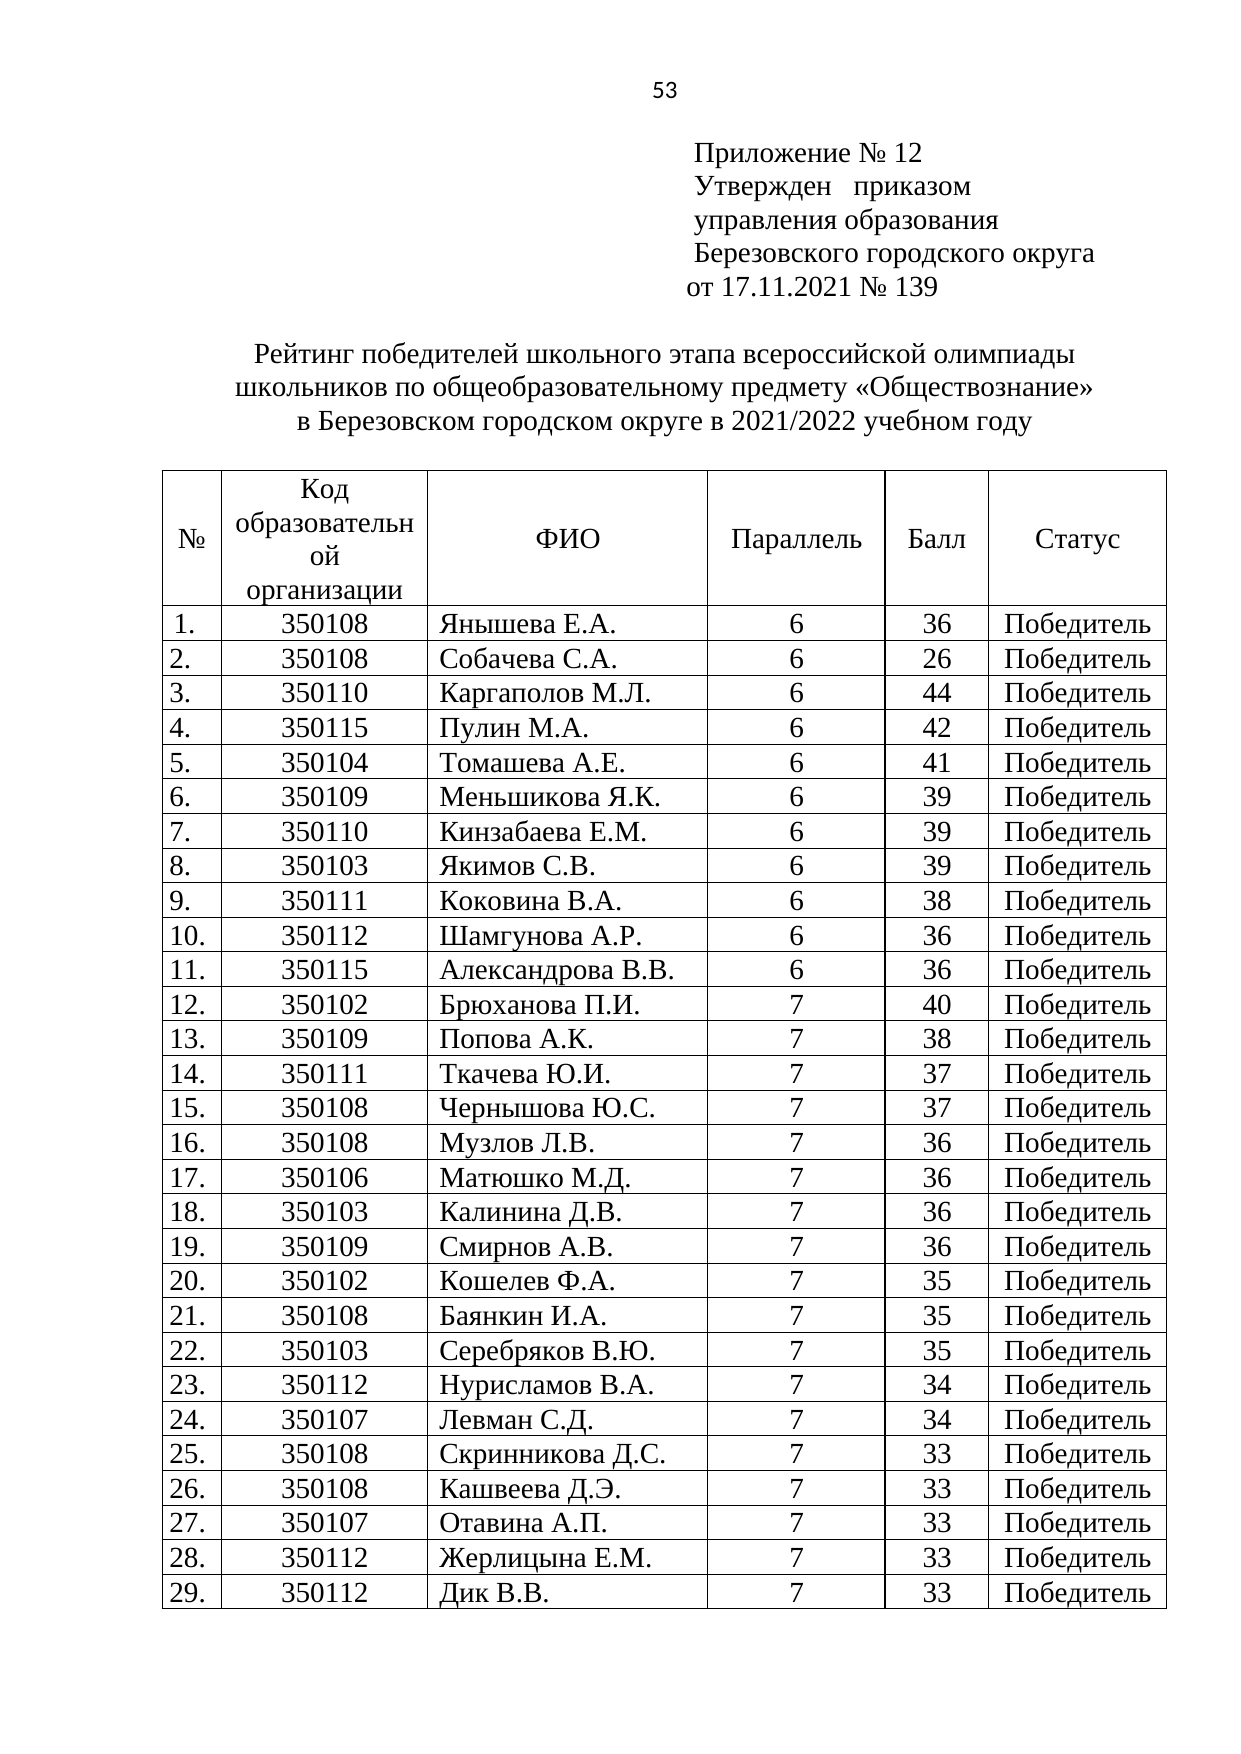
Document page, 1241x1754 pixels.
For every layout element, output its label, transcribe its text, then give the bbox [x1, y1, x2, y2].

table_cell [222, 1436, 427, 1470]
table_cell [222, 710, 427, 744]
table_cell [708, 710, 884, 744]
text от 17.11.2021 № 139 [472, 269, 1152, 302]
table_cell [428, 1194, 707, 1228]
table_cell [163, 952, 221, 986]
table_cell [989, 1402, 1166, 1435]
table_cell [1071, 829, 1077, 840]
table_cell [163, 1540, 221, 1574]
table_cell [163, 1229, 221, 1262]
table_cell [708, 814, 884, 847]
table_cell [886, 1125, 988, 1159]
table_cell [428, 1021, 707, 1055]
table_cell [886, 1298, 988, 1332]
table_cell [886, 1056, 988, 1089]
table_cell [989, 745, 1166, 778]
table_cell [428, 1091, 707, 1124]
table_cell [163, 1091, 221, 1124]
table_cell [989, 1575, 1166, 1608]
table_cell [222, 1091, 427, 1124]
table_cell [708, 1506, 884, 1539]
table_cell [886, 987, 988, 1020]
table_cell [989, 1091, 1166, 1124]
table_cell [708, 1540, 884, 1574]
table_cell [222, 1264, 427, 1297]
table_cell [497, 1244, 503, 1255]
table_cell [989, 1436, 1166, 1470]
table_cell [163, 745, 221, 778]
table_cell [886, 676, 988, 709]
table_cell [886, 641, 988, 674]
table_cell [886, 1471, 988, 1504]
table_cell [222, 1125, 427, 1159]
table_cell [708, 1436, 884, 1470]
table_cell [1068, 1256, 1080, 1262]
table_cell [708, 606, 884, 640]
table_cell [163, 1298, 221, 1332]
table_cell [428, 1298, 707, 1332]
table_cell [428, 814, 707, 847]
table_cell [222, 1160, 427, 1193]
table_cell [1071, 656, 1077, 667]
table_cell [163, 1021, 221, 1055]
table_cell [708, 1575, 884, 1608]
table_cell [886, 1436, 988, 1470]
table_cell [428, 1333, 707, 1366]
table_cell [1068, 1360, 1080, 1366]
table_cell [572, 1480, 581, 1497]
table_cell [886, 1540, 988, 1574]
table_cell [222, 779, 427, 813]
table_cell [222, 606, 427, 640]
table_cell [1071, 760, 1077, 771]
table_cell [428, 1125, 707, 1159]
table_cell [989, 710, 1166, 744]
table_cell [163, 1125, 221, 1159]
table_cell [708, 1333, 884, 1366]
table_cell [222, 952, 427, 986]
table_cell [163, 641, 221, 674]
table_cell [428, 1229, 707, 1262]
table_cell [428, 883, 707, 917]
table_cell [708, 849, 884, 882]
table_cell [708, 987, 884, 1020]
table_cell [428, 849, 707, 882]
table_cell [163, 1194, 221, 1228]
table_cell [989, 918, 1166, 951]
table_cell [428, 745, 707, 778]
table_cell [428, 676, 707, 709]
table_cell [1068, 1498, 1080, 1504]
text Утвержден приказом [693, 168, 1152, 202]
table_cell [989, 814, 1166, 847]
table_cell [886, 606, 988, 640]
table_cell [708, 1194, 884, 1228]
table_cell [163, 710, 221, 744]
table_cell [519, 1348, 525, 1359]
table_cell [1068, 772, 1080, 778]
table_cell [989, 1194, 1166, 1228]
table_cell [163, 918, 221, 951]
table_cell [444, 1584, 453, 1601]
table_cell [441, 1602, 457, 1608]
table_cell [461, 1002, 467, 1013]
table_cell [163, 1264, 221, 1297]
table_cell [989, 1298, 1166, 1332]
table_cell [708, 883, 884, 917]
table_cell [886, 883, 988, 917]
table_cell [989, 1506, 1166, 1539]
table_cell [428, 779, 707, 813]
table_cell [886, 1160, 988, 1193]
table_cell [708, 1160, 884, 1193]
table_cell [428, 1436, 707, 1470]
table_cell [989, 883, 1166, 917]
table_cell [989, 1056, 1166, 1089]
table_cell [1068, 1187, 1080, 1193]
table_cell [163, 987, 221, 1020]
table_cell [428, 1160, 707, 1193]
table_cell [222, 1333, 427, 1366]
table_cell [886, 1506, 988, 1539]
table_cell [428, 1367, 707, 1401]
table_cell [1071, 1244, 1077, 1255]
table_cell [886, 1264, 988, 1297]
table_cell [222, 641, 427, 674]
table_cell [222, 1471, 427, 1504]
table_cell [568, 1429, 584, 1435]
text Березовского городского округа [693, 235, 1152, 269]
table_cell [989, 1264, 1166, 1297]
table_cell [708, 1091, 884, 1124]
text управления образования [693, 202, 1152, 235]
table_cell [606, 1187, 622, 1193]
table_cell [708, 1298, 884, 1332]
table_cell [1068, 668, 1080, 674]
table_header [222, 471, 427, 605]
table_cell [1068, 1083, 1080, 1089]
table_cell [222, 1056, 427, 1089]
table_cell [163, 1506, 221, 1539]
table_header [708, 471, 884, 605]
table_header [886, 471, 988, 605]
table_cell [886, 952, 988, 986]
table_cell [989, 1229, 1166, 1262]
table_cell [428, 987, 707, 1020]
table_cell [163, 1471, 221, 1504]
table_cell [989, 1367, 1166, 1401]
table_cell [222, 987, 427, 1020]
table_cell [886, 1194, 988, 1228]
text Рейтинг победителей школьного этапа всероссийской олимпиады школьников по общеобразовательному предмету «Обществознание» [177, 336, 1152, 403]
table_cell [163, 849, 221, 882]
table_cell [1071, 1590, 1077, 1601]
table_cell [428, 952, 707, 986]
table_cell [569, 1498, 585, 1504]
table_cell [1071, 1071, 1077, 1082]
text в Березовском городском округе в 2021/2022 учебном году [177, 403, 1152, 437]
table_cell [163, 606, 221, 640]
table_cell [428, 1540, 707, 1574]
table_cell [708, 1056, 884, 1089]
text Приложение № 12 [693, 135, 1152, 168]
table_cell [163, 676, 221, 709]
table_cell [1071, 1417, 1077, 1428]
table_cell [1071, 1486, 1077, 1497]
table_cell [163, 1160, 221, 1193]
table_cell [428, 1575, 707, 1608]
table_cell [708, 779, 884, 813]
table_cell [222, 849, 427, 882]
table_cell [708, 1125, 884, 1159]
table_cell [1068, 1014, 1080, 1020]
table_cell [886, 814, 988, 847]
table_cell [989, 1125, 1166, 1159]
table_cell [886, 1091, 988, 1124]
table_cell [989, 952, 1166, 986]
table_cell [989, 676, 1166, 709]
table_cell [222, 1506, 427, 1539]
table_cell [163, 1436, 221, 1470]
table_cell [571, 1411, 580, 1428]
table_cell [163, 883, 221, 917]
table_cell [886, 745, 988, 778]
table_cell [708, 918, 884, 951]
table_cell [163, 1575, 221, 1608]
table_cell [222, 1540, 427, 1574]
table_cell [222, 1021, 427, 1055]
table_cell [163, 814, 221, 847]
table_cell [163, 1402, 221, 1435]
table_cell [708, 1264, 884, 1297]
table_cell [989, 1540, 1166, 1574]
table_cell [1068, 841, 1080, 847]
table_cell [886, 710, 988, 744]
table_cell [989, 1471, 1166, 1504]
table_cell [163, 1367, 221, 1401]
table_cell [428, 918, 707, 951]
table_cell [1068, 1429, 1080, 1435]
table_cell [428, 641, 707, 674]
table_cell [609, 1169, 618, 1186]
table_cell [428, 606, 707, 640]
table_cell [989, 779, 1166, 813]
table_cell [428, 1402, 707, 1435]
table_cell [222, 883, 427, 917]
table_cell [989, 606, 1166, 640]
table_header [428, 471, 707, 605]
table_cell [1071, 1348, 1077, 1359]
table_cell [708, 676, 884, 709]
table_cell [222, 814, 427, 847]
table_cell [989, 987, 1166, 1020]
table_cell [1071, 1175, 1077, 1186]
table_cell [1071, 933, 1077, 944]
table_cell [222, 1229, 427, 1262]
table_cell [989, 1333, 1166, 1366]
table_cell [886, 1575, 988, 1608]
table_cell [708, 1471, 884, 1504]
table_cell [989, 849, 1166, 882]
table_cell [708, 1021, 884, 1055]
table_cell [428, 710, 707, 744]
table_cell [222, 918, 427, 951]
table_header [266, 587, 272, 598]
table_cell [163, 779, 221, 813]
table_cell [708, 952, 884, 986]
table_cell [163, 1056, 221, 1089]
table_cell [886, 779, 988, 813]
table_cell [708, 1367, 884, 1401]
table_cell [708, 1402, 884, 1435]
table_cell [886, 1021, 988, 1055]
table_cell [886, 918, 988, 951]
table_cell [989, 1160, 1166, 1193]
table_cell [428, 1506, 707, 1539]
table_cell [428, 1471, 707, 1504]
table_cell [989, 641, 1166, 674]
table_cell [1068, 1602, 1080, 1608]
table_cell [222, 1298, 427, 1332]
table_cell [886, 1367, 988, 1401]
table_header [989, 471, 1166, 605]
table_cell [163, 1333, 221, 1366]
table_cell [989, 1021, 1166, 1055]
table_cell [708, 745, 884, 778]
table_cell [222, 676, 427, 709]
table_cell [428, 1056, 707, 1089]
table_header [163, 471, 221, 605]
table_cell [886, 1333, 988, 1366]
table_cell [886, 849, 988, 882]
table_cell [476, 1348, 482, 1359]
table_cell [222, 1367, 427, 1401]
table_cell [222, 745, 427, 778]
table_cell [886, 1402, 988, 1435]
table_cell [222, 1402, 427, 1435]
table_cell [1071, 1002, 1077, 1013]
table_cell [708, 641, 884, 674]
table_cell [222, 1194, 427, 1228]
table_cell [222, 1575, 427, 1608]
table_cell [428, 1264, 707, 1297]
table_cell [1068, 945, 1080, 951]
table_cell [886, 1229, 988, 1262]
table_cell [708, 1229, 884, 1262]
